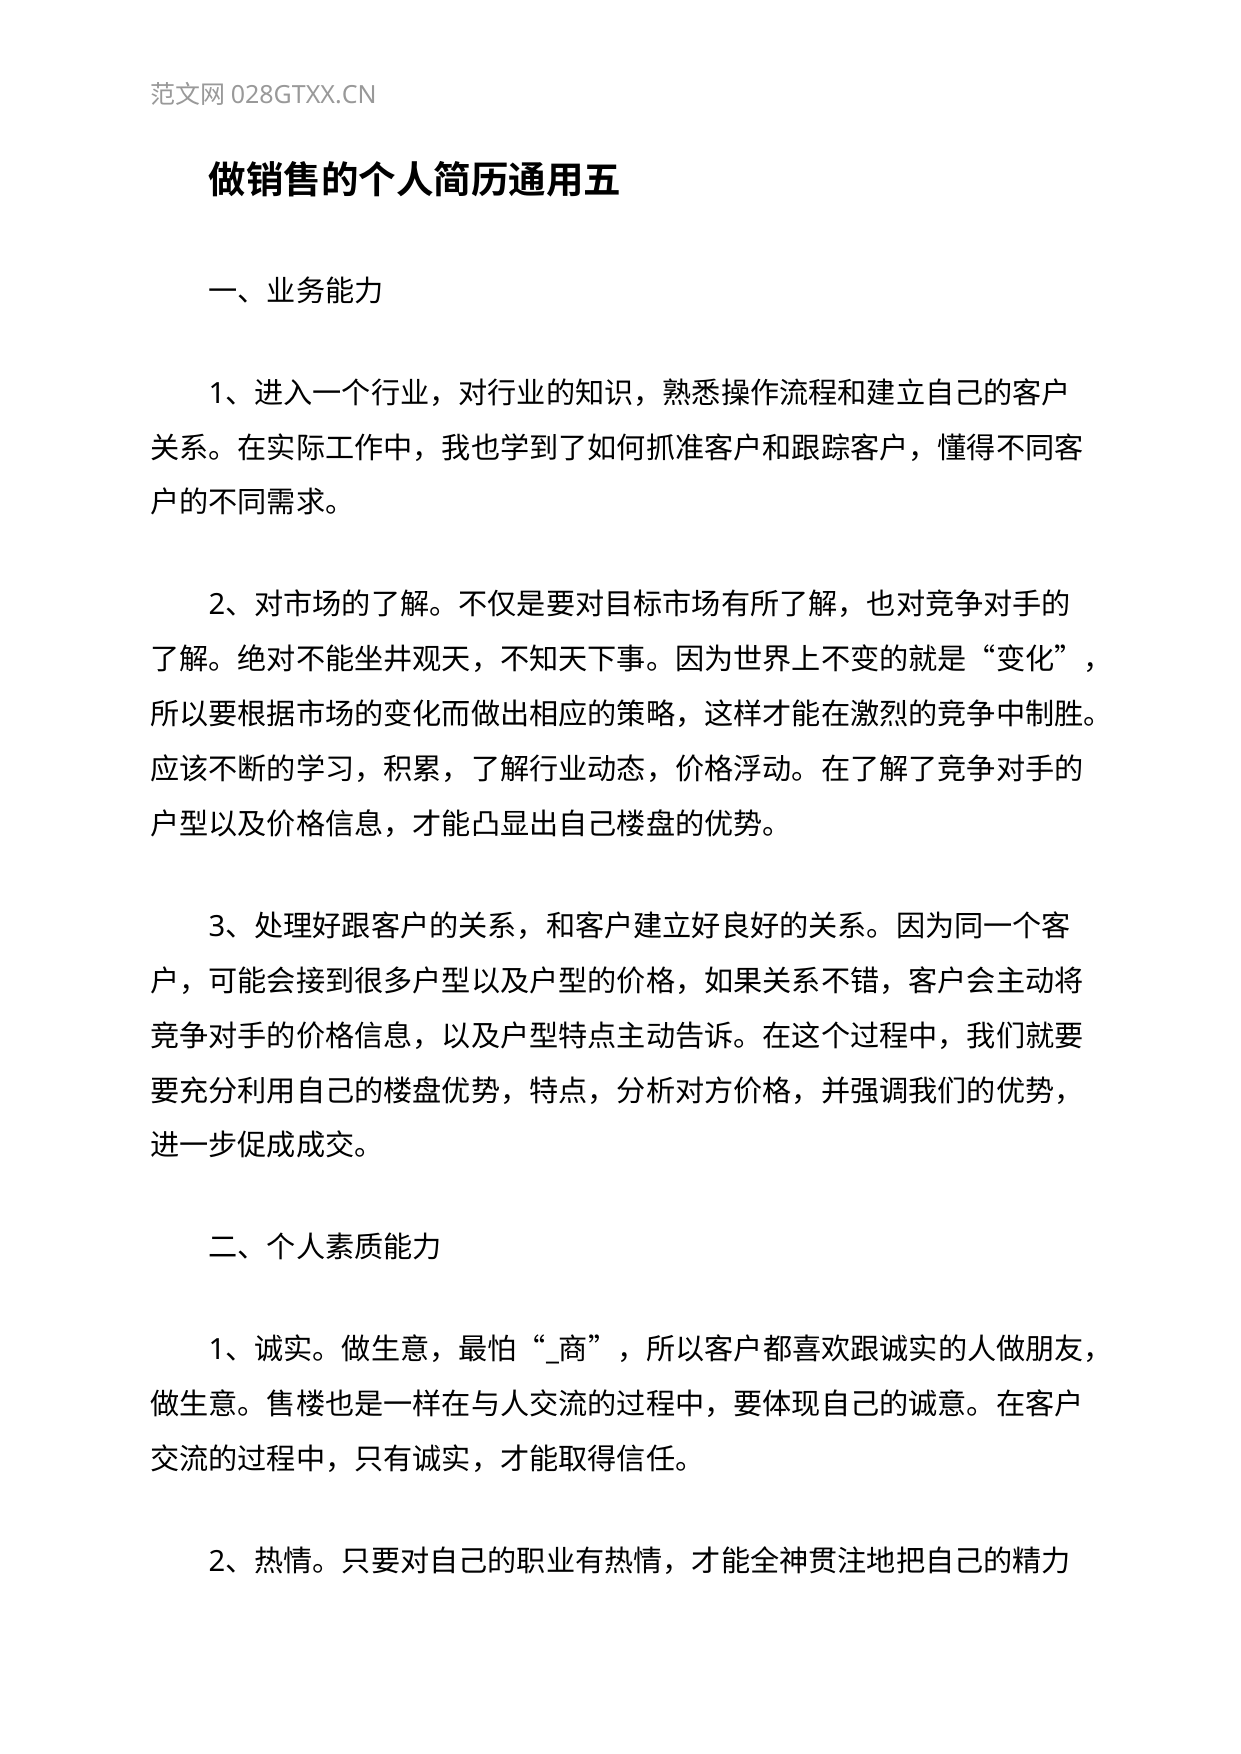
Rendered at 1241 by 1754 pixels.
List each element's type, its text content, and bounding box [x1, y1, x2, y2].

text 做销售的个人简历通用五 [150, 150, 1090, 204]
text 1、诚实。做生意，最怕“_商”，所以客户都喜欢跟诚实的人做朋友，做生意。售楼也是一样在与人交流的过程中，要体现自己的诚意。在客户交流的过程中，只有诚实，才能取得信任。 [150, 1326, 1090, 1478]
text 3、处理好跟客户的关系，和客户建立好良好的关系。因为同一个客户，可能会接到很多户型以及户型的价格，如果关系不错，客户会主动将竞争对手的价格信息，以及户型特点主动告诉。在这个过程中，我们就要要充分利用自己的楼盘优势，特点，分析对方价格，并强调我们的优势，进一步促成成交。 [150, 902, 1090, 1164]
text 1、进入一个行业，对行业的知识，熟悉操作流程和建立自己的客户关系。在实际工作中，我也学到了如何抓准客户和跟踪客户，懂得不同客户的不同需求。 [150, 369, 1090, 521]
text 一、业务能力 [150, 267, 1090, 310]
text 2、对市场的了解。不仅是要对目标市场有所了解，也对竞争对手的了解。绝对不能坐井观天，不知天下事。因为世界上不变的就是“变化”，所以要根据市场的变化而做出相应的策略，这样才能在激烈的竞争中制胜。应该不断的学习，积累，了解行业动态，价格浮动。在了解了竞争对手的户型以及价格信息，才能凸显出自己楼盘的优势。 [150, 581, 1090, 843]
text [150, 1537, 1090, 1579]
text 二、个人素质能力 [150, 1224, 1090, 1266]
